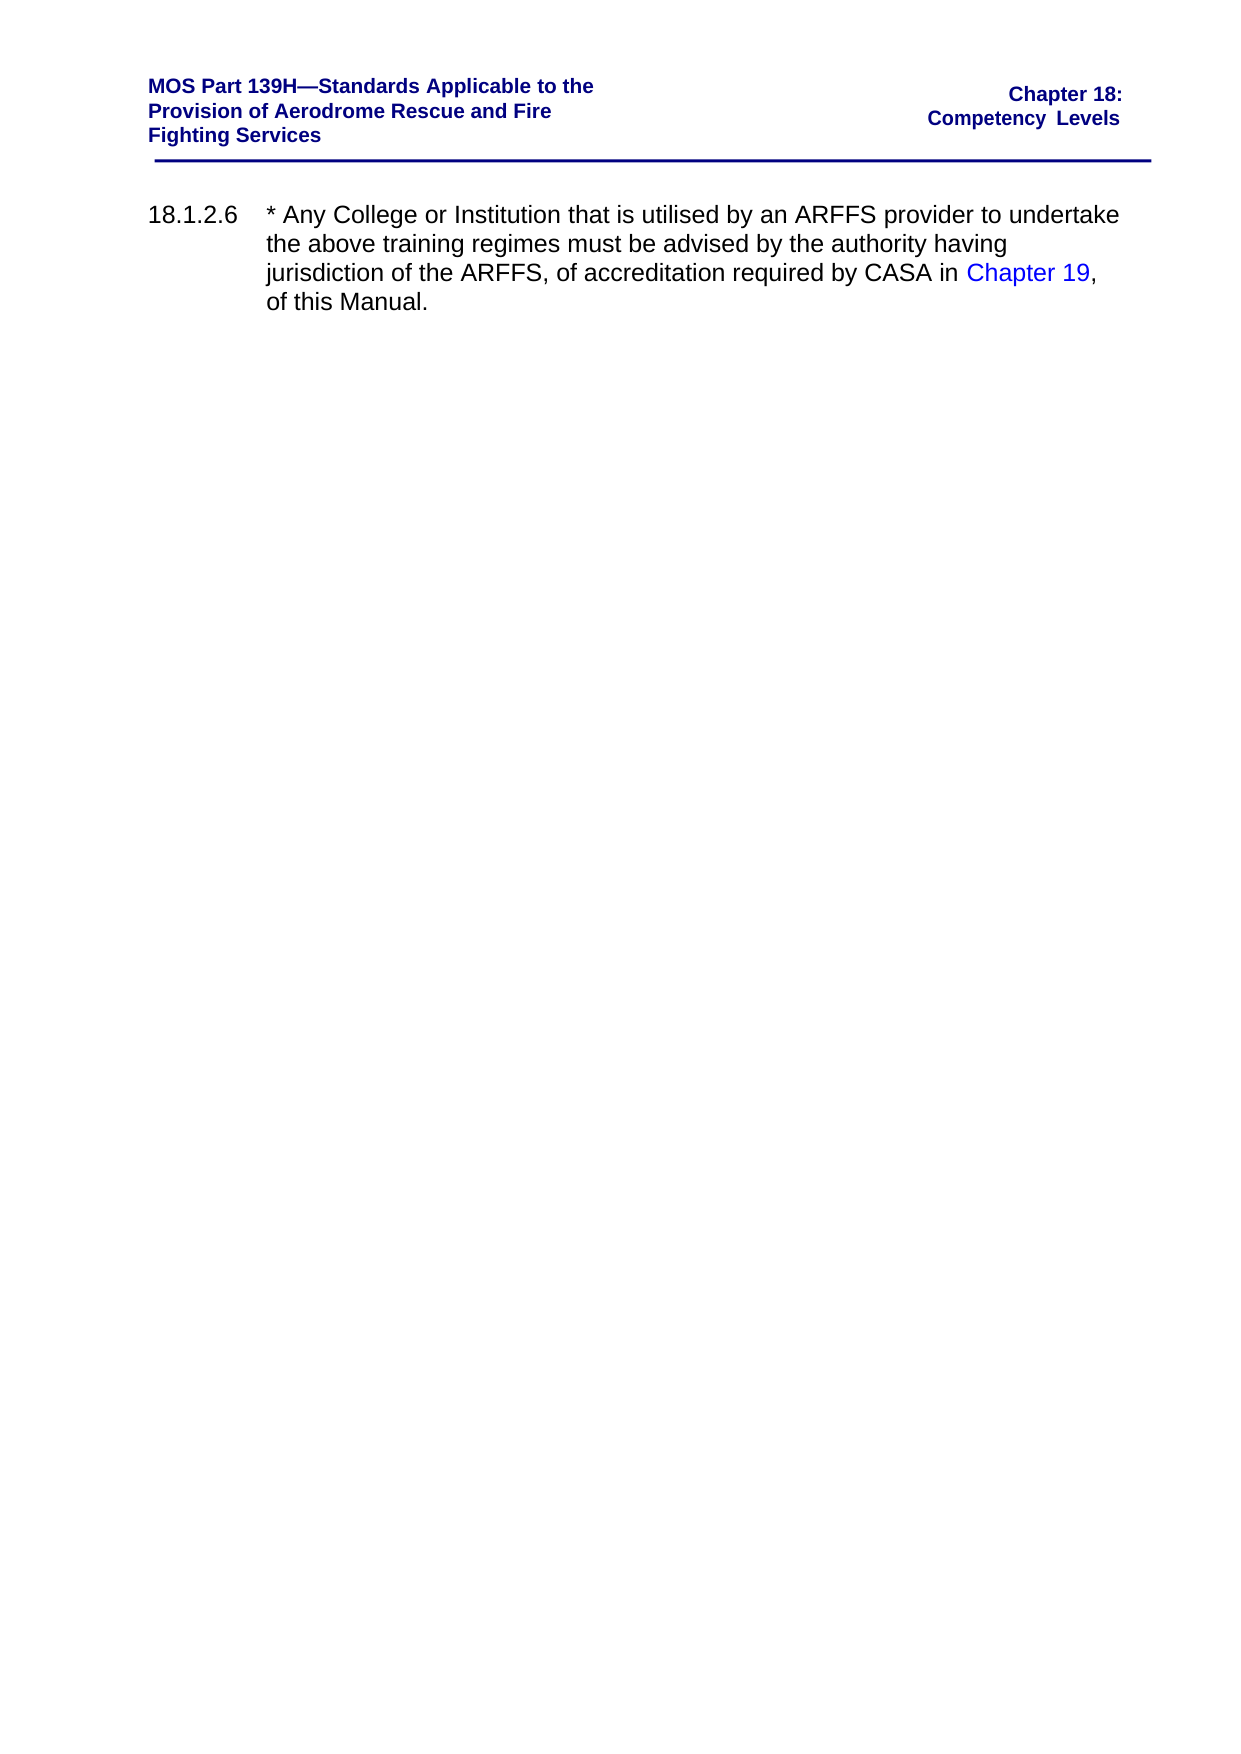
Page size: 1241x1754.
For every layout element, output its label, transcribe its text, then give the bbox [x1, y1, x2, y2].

text Chapter 18: Competency Levels [927, 82, 1124, 130]
text MOS Part 139H—Standards Applicable to the Provision of Aerodrome Rescue and Fire Fighting Services [148, 74, 596, 147]
list * Any College or Institution that is utilised by an ARFFS provider to undertake the above training regimes must be advised by the authority having jurisdiction of the ARFFS, of accreditation required by CASA in Chapter 19, of this Manual. [148, 201, 1123, 316]
